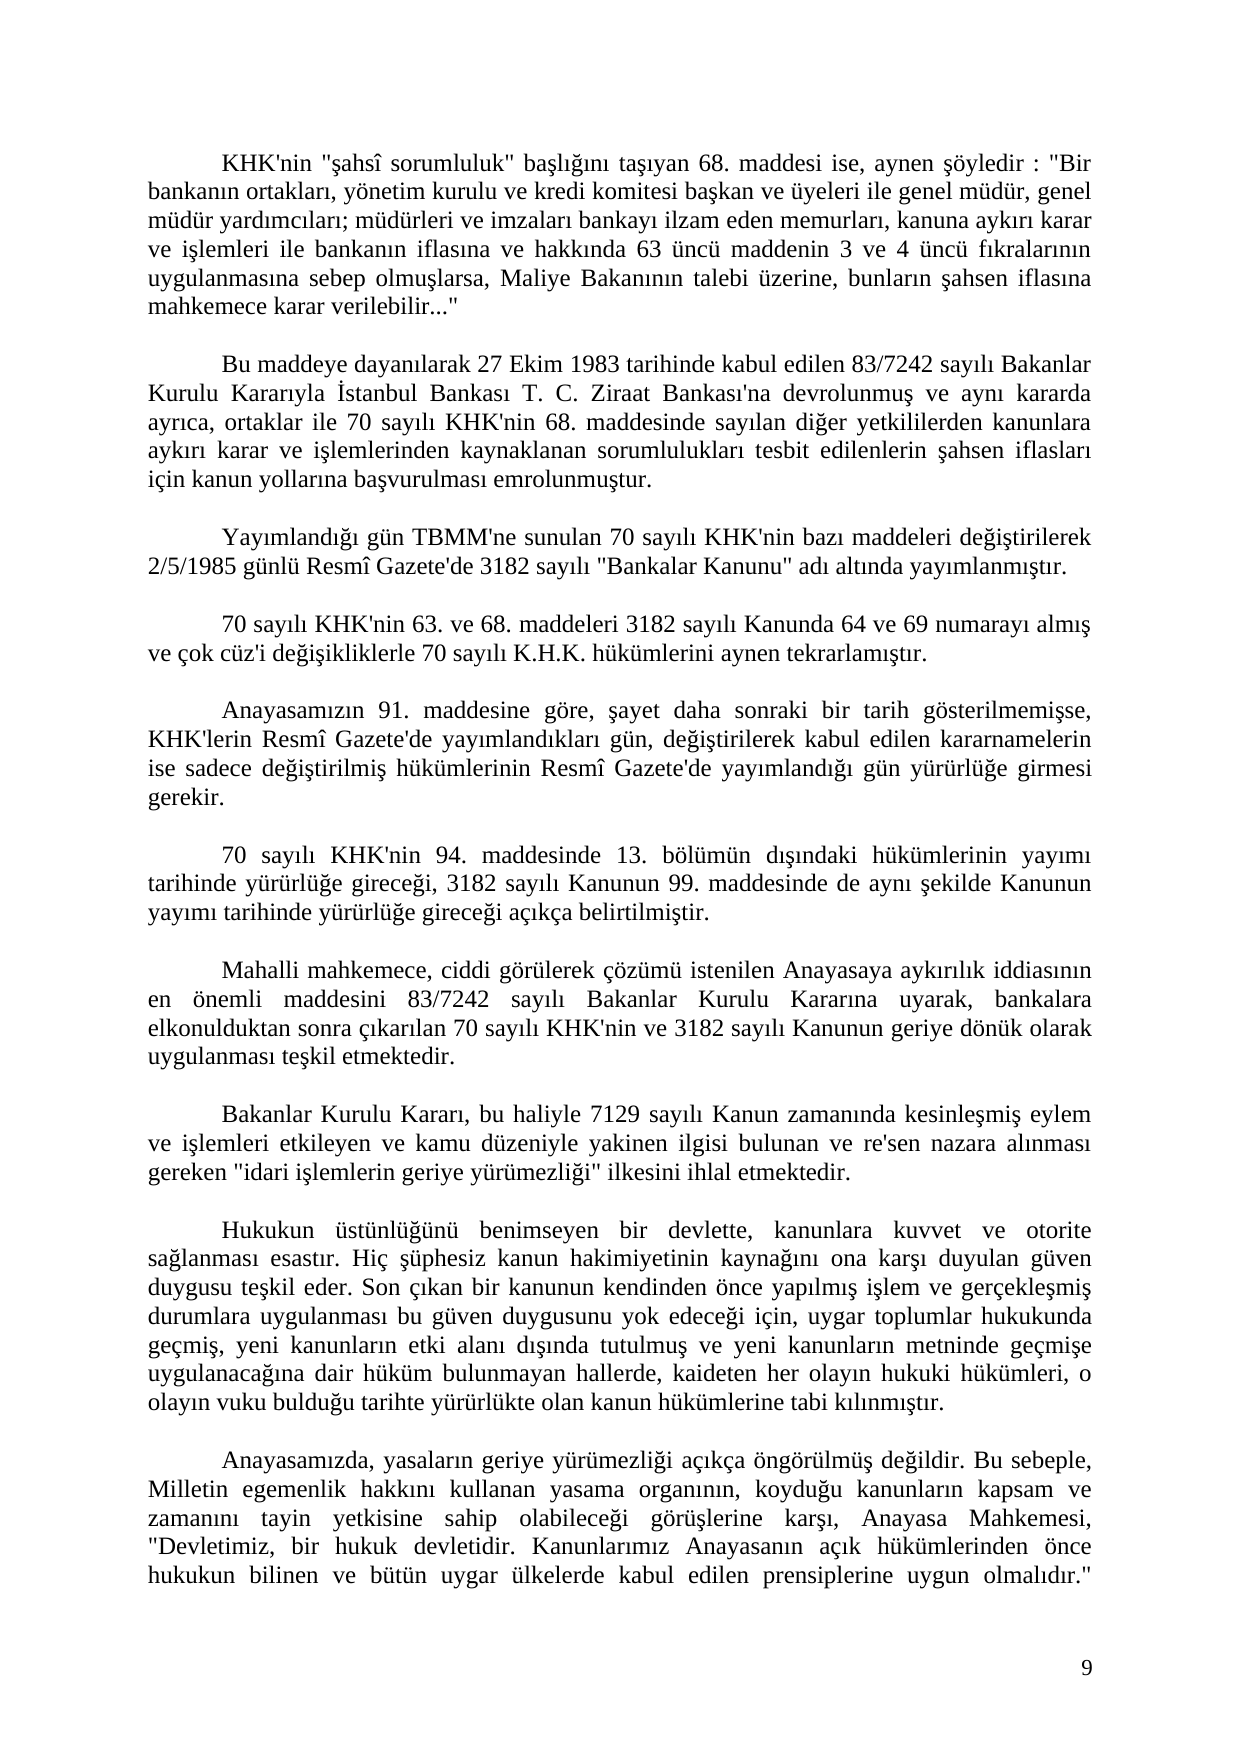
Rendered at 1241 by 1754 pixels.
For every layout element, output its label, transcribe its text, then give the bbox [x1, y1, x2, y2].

text Bu maddeye dayanılarak 27 Ekim 1983 tarihinde kabul edilen 83/7242 sayılı Bakanlar Kurulu Kararıyla İstanbul Bankası T. C. Ziraat Bankası'na devrolunmuş ve aynı kararda ayrıca, ortaklar ile 70 sayılı KHK'nin 68. maddesinde sayılan diğer yetkililerden kanunlara aykırı karar ve işlemlerinden kaynaklanan sorumlulukları tesbit edilenlerin şahsen iflasları için kanun yollarına başvurulması emrolunmuştur. [148, 349, 1093, 493]
text Yayımlandığı gün TBMM'ne sunulan 70 sayılı KHK'nin bazı maddeleri değiştirilerek 2/5/1985 günlü Resmî Gazete'de 3182 sayılı "Bankalar Kanunu" adı altında yayımlanmıştır. [148, 522, 1093, 580]
text 70 sayılı KHK'nin 94. maddesinde 13. bölümün dışındaki hükümlerinin yayımı tarihinde yürürlüğe gireceği, 3182 sayılı Kanunun 99. maddesinde de aynı şekilde Kanunun yayımı tarihinde yürürlüğe gireceği açıkça belirtilmiştir. [148, 840, 1093, 926]
text Anayasamızın 91. maddesine göre, şayet daha sonraki bir tarih gösterilmemişse, KHK'lerin Resmî Gazete'de yayımlandıkları gün, değiştirilerek kabul edilen kararnamelerin ise sadece değiştirilmiş hükümlerinin Resmî Gazete'de yayımlandığı gün yürürlüğe girmesi gerekir. [148, 696, 1093, 811]
text KHK'nin "şahsî sorumluluk" başlığını taşıyan 68. maddesi ise, aynen şöyledir : "Bir bankanın ortakları, yönetim kurulu ve kredi komitesi başkan ve üyeleri ile genel müdür, genel müdür yardımcıları; müdürleri ve imzaları bankayı ilzam eden memurları, kanuna aykırı karar ve işlemleri ile bankanın iflasına ve hakkında 63 üncü maddenin 3 ve 4 üncü fıkralarının uygulanmasına sebep olmuşlarsa, Maliye Bakanının talebi üzerine, bunların şahsen iflasına mahkemece karar verilebilir..." [148, 148, 1093, 320]
text Bakanlar Kurulu Kararı, bu haliyle 7129 sayılı Kanun zamanında kesinleşmiş eylem ve işlemleri etkileyen ve kamu düzeniyle yakinen ilgisi bulunan ve re'sen nazara alınması gereken "idari işlemlerin geriye yürümezliği" ilkesini ihlal etmektedir. [148, 1099, 1093, 1186]
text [148, 1445, 1093, 1589]
text Mahalli mahkemece, ciddi görülerek çözümü istenilen Anayasaya aykırılık iddiasının en önemli maddesini 83/7242 sayılı Bakanlar Kurulu Kararına uyarak, bankalara elkonulduktan sonra çıkarılan 70 sayılı KHK'nin ve 3182 sayılı Kanunun geriye dönük olarak uygulanması teşkil etmektedir. [148, 955, 1093, 1070]
text Hukukun üstünlüğünü benimseyen bir devlette, kanunlara kuvvet ve otorite sağlanması esastır. Hiç şüphesiz kanun hakimiyetinin kaynağını ona karşı duyulan güven duygusu teşkil eder. Son çıkan bir kanunun kendinden önce yapılmış işlem ve gerçekleşmiş durumlara uygulanması bu güven duygusunu yok edeceği için, uygar toplumlar hukukunda geçmiş, yeni kanunların etki alanı dışında tutulmuş ve yeni kanunların metninde geçmişe uygulanacağına dair hüküm bulunmayan hallerde, kaideten her olayın hukuki hükümleri, o olayın vuku bulduğu tarihte yürürlükte olan kanun hükümlerine tabi kılınmıştır. [148, 1215, 1093, 1416]
text 70 sayılı KHK'nin 63. ve 68. maddeleri 3182 sayılı Kanunda 64 ve 69 numarayı almış ve çok cüz'i değişikliklerle 70 sayılı K.H.K. hükümlerini aynen tekrarlamıştır. [148, 609, 1093, 666]
